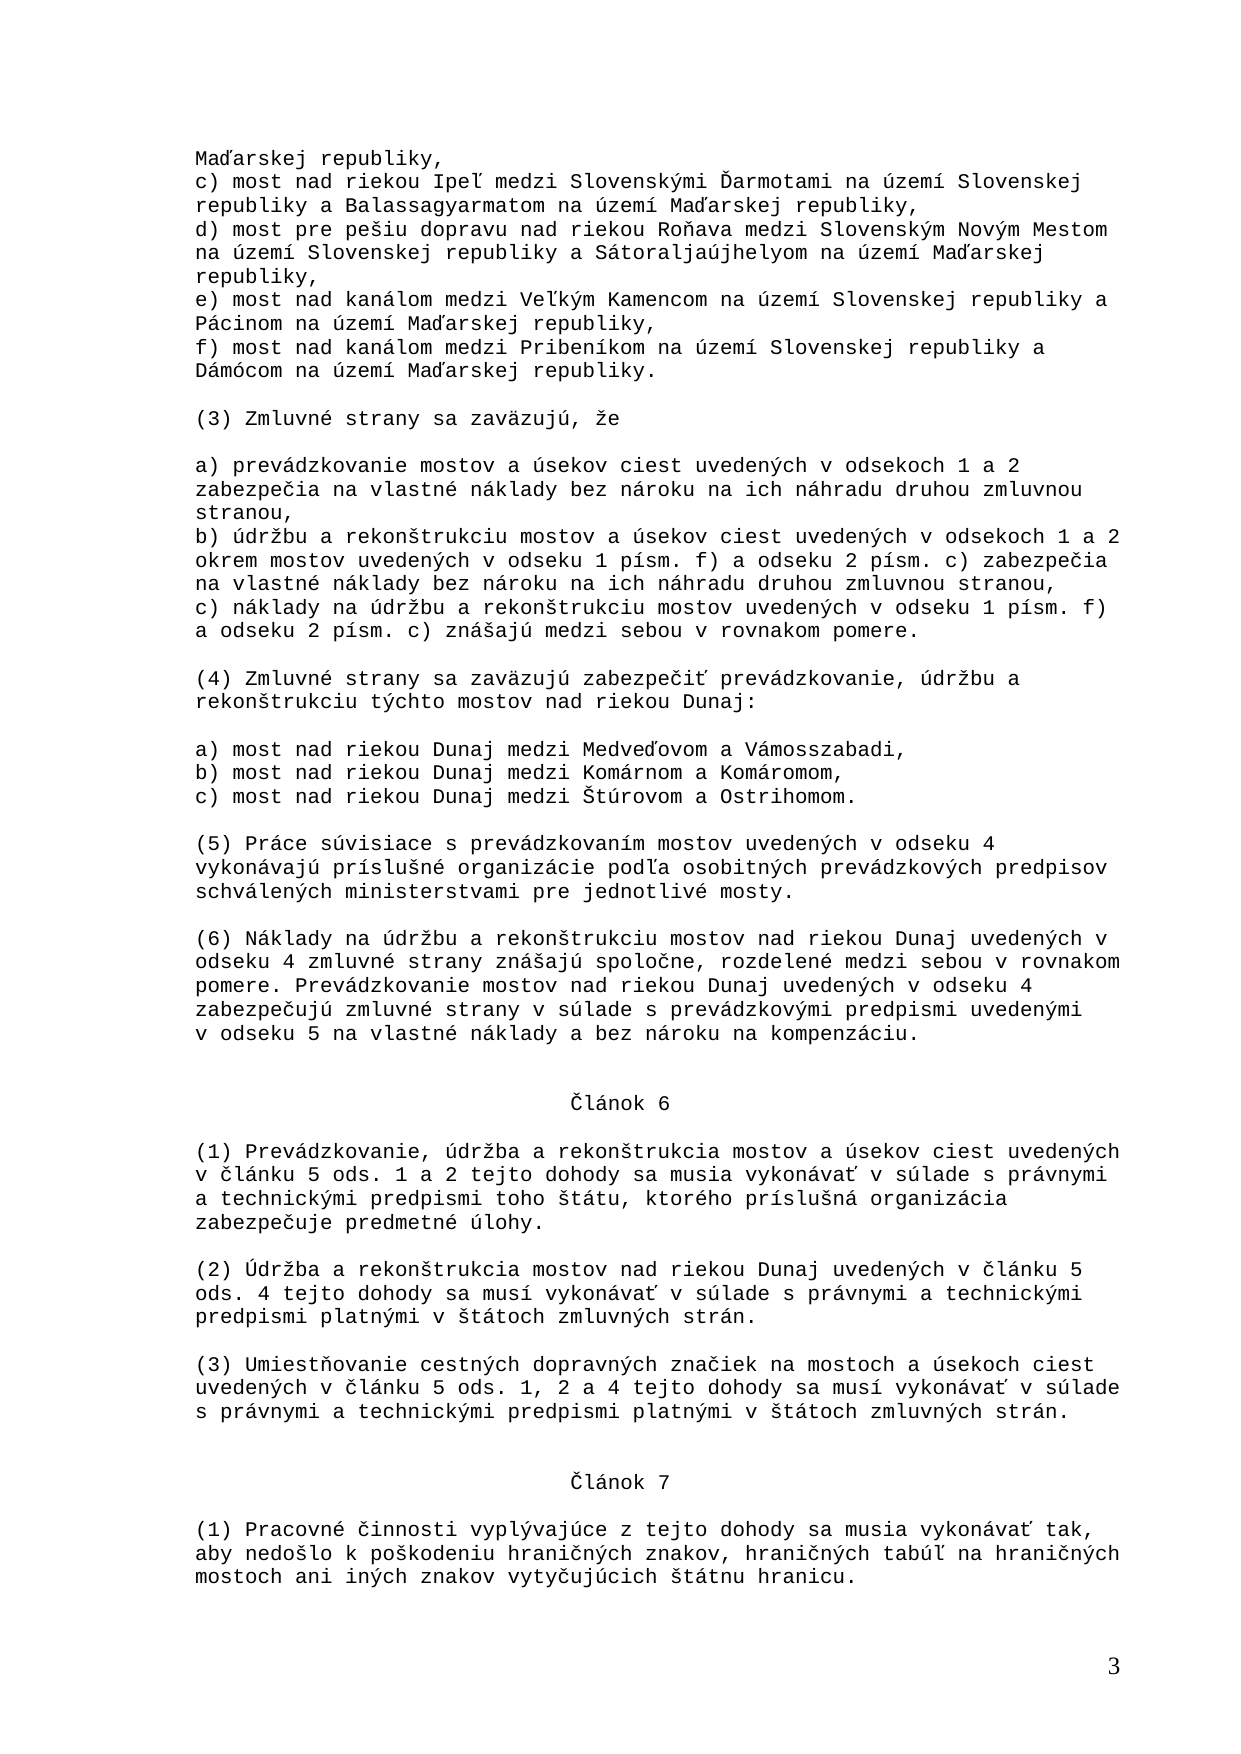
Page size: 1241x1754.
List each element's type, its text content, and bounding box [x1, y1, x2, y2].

text a technickými predpismi toho štátu, ktorého príslušná organizácia [120, 1188, 1120, 1212]
text rekonštrukciu týchto mostov nad riekou Dunaj: [120, 691, 1120, 715]
text c) náklady na údržbu a rekonštrukciu mostov uvedených v odseku 1 písm. f) [120, 597, 1120, 621]
text aby nedošlo k poškodeniu hraničných znakov, hraničných tabúľ na hraničných [120, 1543, 1120, 1566]
text (6) Náklady na údržbu a rekonštrukciu mostov nad riekou Dunaj uvedených v [120, 928, 1120, 952]
text mostoch ani iných znakov vytyčujúcich štátnu hranicu. [120, 1566, 1120, 1590]
text a) most nad riekou Dunaj medzi Medveďovom a Vámosszabadi, [120, 739, 1120, 762]
text odseku 4 zmluvné strany znášajú spoločne, rozdelené medzi sebou v rovnakom [120, 952, 1120, 975]
text b) údržbu a rekonštrukciu mostov a úsekov ciest uvedených v odsekoch 2 [120, 526, 1120, 549]
text na území Slovenskej republiky a Sátoraljaújhelyom na území Maďarskej [120, 242, 1120, 266]
text Článok 7 [120, 1472, 1120, 1495]
text (4) Zmluvné strany sa zaväzujú zabezpečiť prevádzkovanie, údržbu a [120, 668, 1120, 691]
text republiky a Balassagyarmatom na území Maďarskej republiky, [120, 195, 1120, 218]
text a odseku 2 písm. c) znášajú medzi sebou v rovnakom pomere. [120, 621, 1120, 644]
text ods. 4 tejto dohody sa musí vykonávať v súlade s právnymi a technickými [120, 1283, 1120, 1306]
text f) most nad kanálom medzi Pribeníkom na území Slovenskej republiky a [120, 337, 1120, 360]
text (3) Zmluvné strany sa zaväzujú, že [120, 408, 1120, 431]
text c) most nad riekou Dunaj medzi Štúrovom a Ostrihomom. [120, 786, 1120, 810]
text stranou, [120, 502, 1120, 526]
text Pácinom na území Maďarskej republiky, [120, 313, 1120, 337]
text zabezpečia na vlastné náklady bez nároku na ich náhradu druhou zmluvnou [120, 479, 1120, 502]
text uvedených v článku 5 ods. 1, 4 tejto dohody sa musí vykonávať v súlade [120, 1377, 1120, 1401]
text c) most nad riekou Ipeľ medzi Slovenskými Ďarmotami na území Slovenskej [120, 171, 1120, 195]
text b) most nad riekou Dunaj medzi Komárnom a Komáromom, [120, 762, 1120, 786]
text v článku 5 ods. 2 tejto dohody sa musia vykonávať v súlade s právnymi [120, 1164, 1120, 1188]
text (3) Umiestňovanie cestných dopravných značiek na mostoch a úsekoch ciest [120, 1353, 1120, 1377]
text schválených ministerstvami pre jednotlivé mosty. [120, 881, 1120, 904]
text (1) Prevádzkovanie, údržba a rekonštrukcia mostov a úsekov ciest uvedených [120, 1141, 1120, 1164]
text (1) Pracovné činnosti vyplývajúce z tejto dohody sa musia vykonávať tak, [120, 1519, 1120, 1543]
text zabezpečujú zmluvné strany v súlade s prevádzkovými predpismi uvedenými [120, 999, 1120, 1022]
text Dámócom na území Maďarskej republiky. [120, 360, 1120, 384]
text zabezpečuje predmetné úlohy. [120, 1212, 1120, 1235]
text republiky, [120, 266, 1120, 289]
text (2) Údržba a rekonštrukcia mostov nad riekou Dunaj uvedených v článku 5 [120, 1259, 1120, 1283]
text okrem mostov uvedených v odseku 1 písm. f) a odseku 2 písm. c) zabezpečia [120, 549, 1120, 573]
text v odseku 5 na vlastné náklady a bez nároku na kompenzáciu. [120, 1022, 1120, 1046]
text d) most pre pešiu dopravu nad riekou Roňava medzi Slovenským Novým Mestom [120, 218, 1120, 242]
text (5) Práce súvisiace s prevádzkovaním mostov uvedených v odseku 4 [120, 833, 1120, 857]
text na vlastné náklady bez nároku na ich náhradu druhou zmluvnou stranou, [120, 573, 1120, 597]
text vykonávajú príslušné organizácie podľa osobitných prevádzkových predpisov [120, 857, 1120, 881]
text s právnymi a technickými predpismi platnými v štátoch zmluvných strán. [120, 1401, 1120, 1424]
text a) prevádzkovanie mostov a úsekov ciest uvedených v odsekoch 2 [120, 455, 1120, 479]
text Maďarskej republiky, [120, 148, 1120, 171]
text Článok 6 [120, 1093, 1120, 1117]
text e) most nad kanálom medzi Veľkým Kamencom na území Slovenskej republiky a [120, 289, 1120, 313]
text pomere. Prevádzkovanie mostov nad riekou Dunaj uvedených v odseku 4 [120, 975, 1120, 999]
text predpismi platnými v štátoch zmluvných strán. [120, 1306, 1120, 1330]
